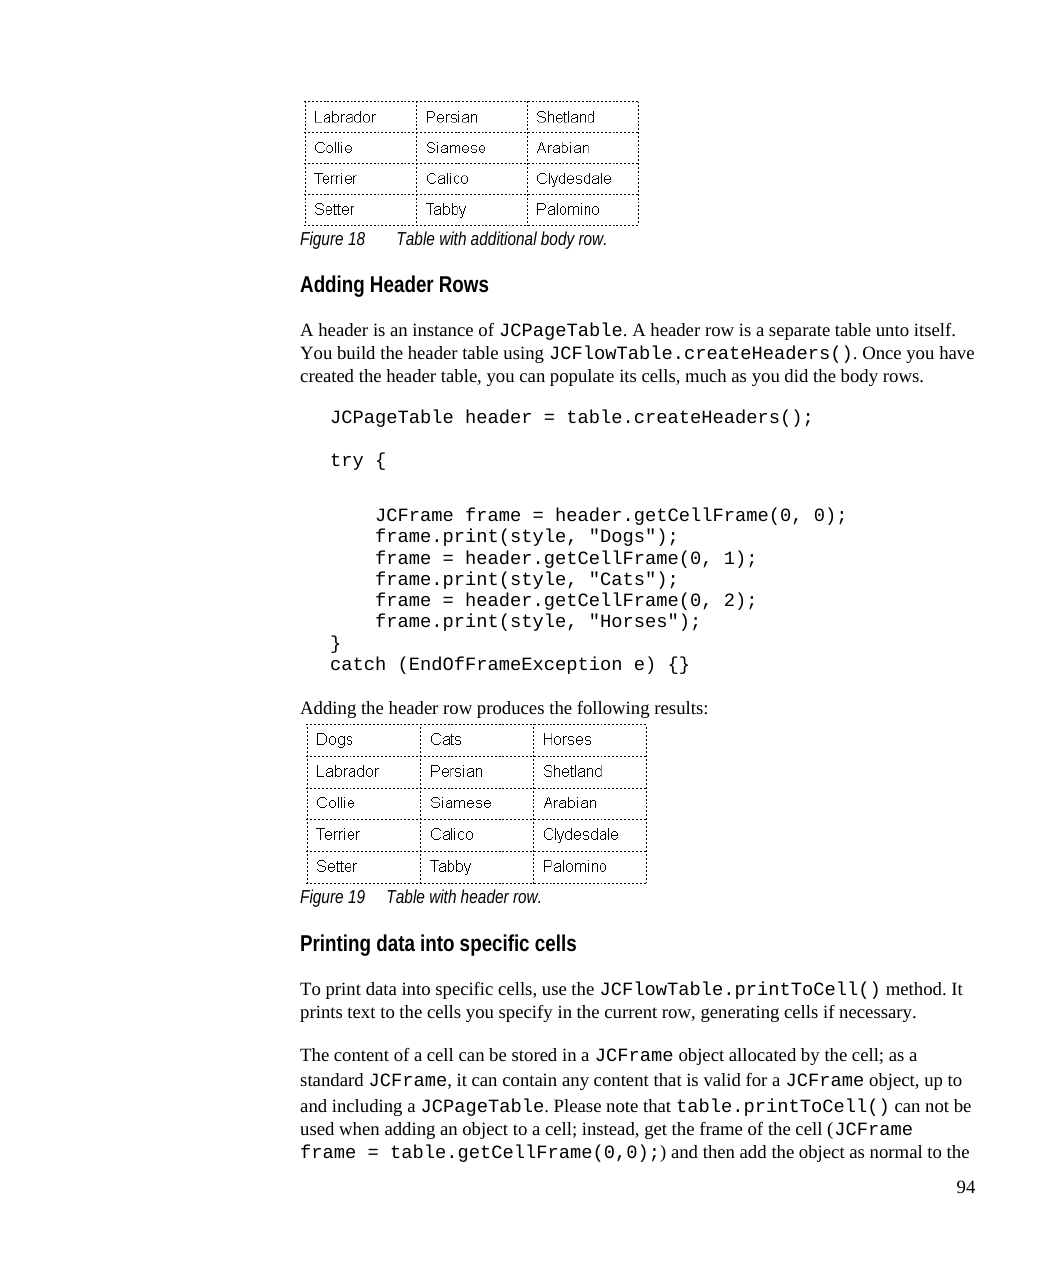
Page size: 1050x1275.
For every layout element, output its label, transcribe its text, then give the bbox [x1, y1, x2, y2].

text catch (EndOfFrameException e) {} [330, 655, 975, 676]
picture [300, 719, 652, 887]
text JCPageTable header = table.createHeaders(); [330, 408, 975, 429]
text frame = header.getCellFrame(0, 1); [375, 548, 975, 570]
text frame.print(style, "Dogs"); [375, 527, 975, 548]
text Adding the header row produces the following results: [300, 697, 975, 719]
text Adding Header Rows [300, 271, 975, 297]
text To print data into specific cells, use the JCFlowTable.printToCell() method. It prints text to the cells you specify in the current row, generating cells if necessary. [300, 977, 975, 1022]
text A header is an instance of JCPageTable. A header row is a separate table unto itself. You build the header table using JCFlowTable.createHeaders(). Once you have created the header table, you can populate its cells, much as you did the body rows. [300, 319, 975, 387]
text JCFrame frame = header.getCellFrame(0, 0); [375, 506, 975, 527]
text frame.print(style, "Cats"); [375, 570, 975, 591]
text try { [330, 451, 975, 472]
text } [330, 633, 975, 655]
text frame = header.getCellFrame(0, 2); [375, 591, 975, 612]
text frame.print(style, "Horses"); [375, 612, 975, 633]
text Printing data into specific cells [300, 929, 975, 956]
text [300, 1044, 975, 1164]
text Figure 18 Table with additional body row. [300, 228, 975, 249]
text Figure 19 Table with header row. [300, 886, 975, 908]
